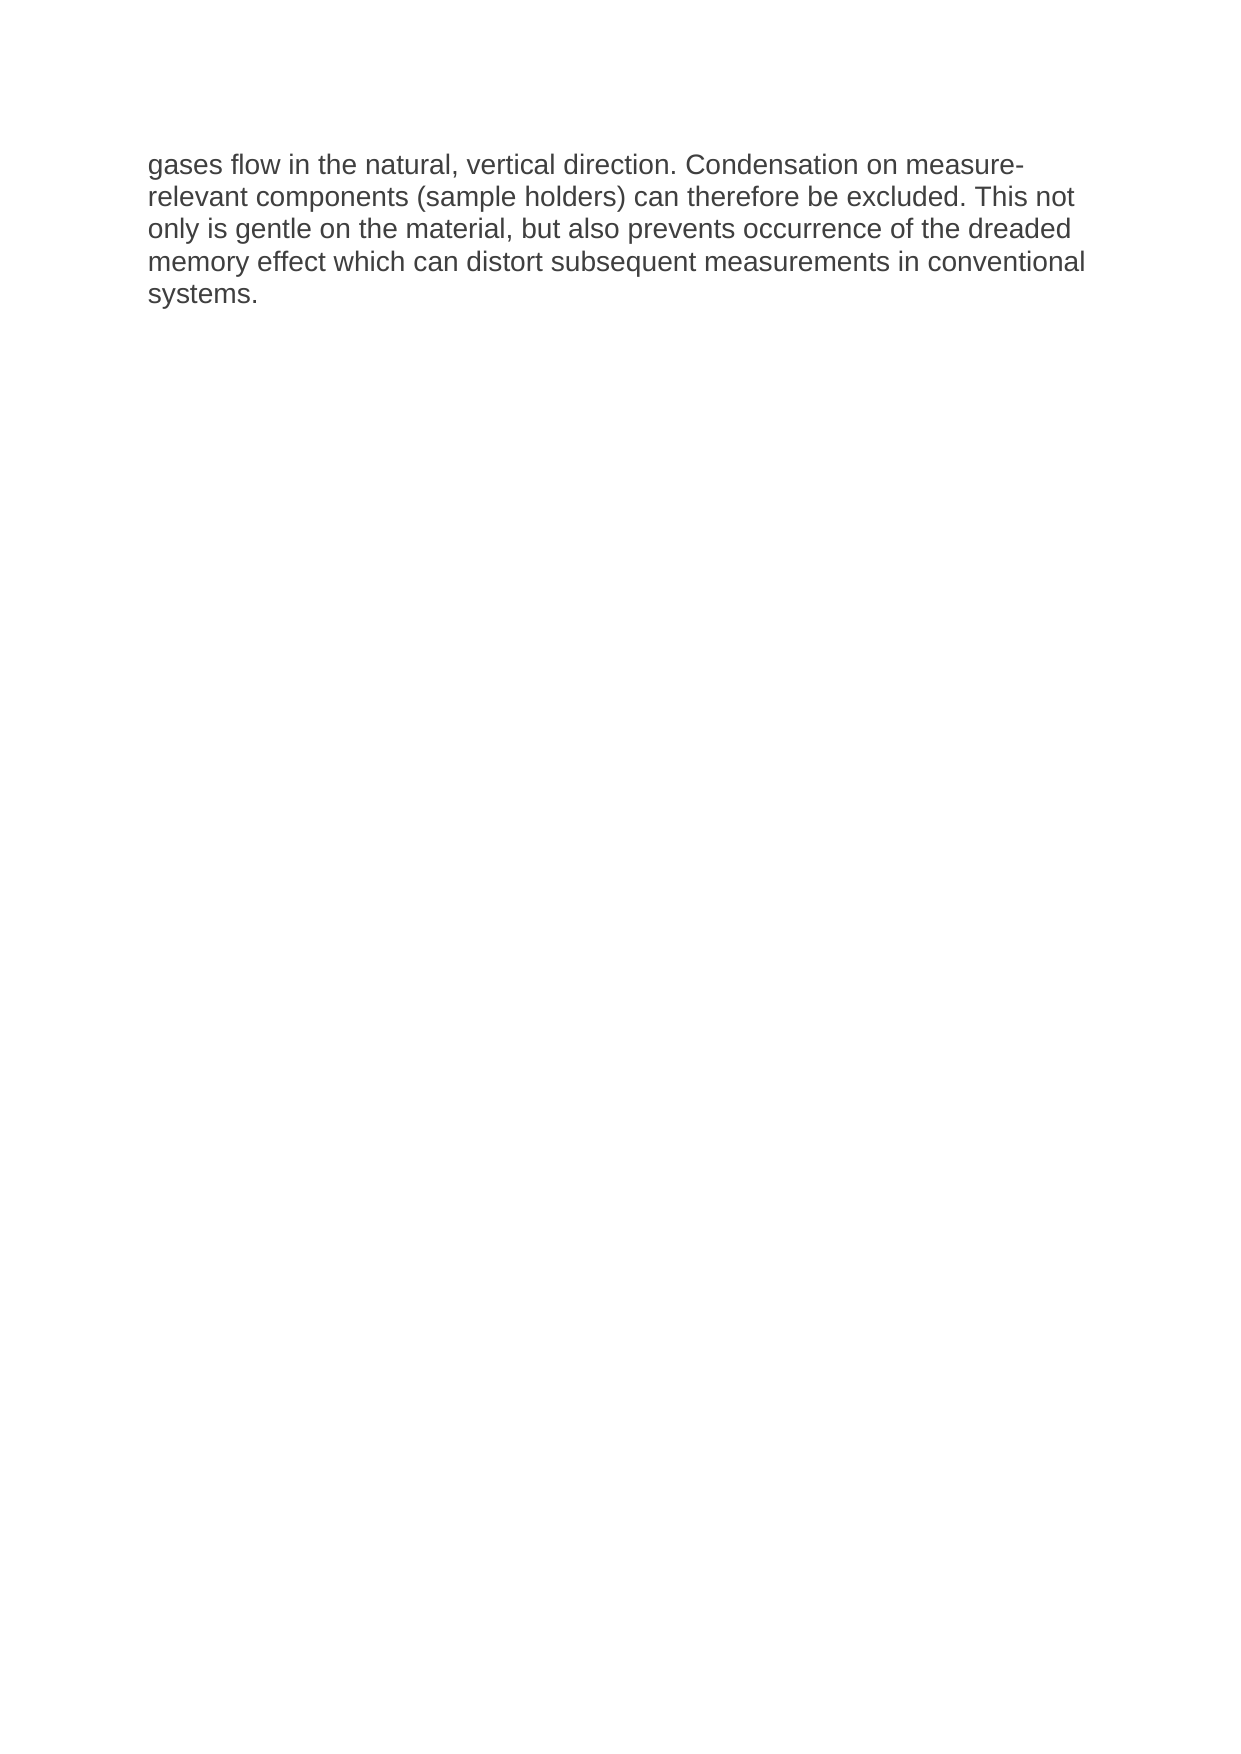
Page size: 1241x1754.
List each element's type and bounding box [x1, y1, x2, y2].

text [148, 148, 1093, 309]
